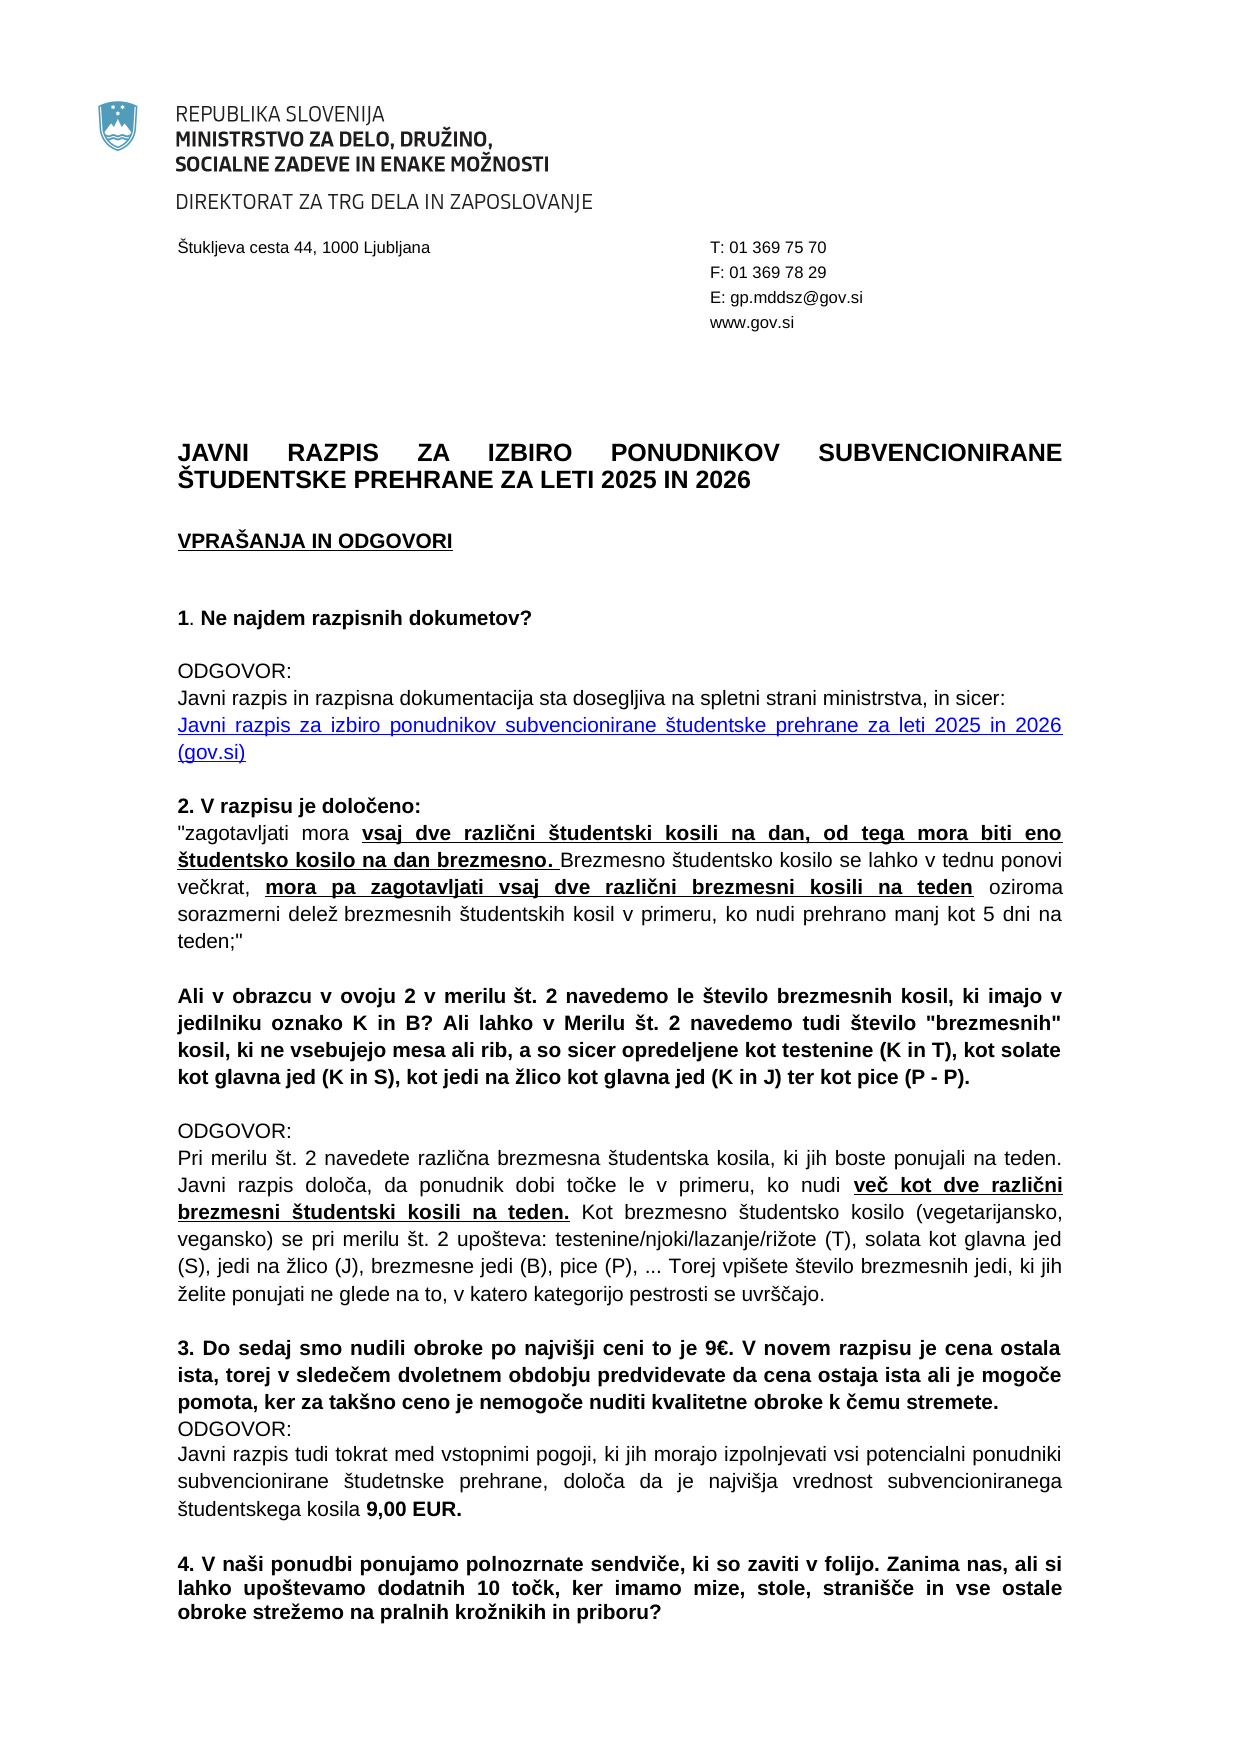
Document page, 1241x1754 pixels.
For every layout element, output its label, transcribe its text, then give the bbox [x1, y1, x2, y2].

text Ali v obrazcu v ovoju 2 v merilu št. 2 navedemo le število brezmesnih kosil, ki imajo v jedilniku oznako K in B? Ali lahko v Merilu št. 2 navedemo tudi število "brezmesnih" kosil, ki ne vsebujejo mesa ali rib, a so sicer opredeljene kot testenine (K in T), kot solate kot glavna jed (K in S), kot jedi na žlico kot glavna jed (K in J) ter kot pice (P - P). [177, 981, 1063, 1090]
text VPRAŠANJA IN ODGOVORI [177, 527, 1063, 554]
text "zagotavljati mora vsaj dve različni študentski kosili na dan, od tega mora biti eno študentsko kosilo na dan brezmesno. Brezmesno študentsko kosilo se lahko v tednu ponovi večkrat, mora pa zagotavljati vsaj dve različni brezmesni kosili na teden oziroma sorazmerni delež brezmesnih študentskih kosil v primeru, ko nudi prehrano manj kot 5 dni na teden;" [177, 819, 1063, 954]
text 2. V razpisu je določeno: [177, 792, 1063, 819]
text Javni razpis za izbiro ponudnikov subvencionirane študentske prehrane za leti 2025 in 2026 (gov.si) [177, 711, 1063, 734]
text Pri merilu št. 2 navedete različna brezmesna študentska kosila, ki jih boste ponujali na teden. Javni razpis določa, da ponudnik dobi točke le v primeru, ko nudi več kot dve različni brezmesni študentski kosili na teden. Kot brezmesno študentsko kosilo (vegetarijansko, vegansko) se pri merilu št. 2 upošteva: testenine/njoki/lazanje/rižote (T), solata kot glavna jed (S), jedi na žlico (J), brezmesne jedi (B), pice (P), ... Torej vpišete število brezmesnih jedi, ki jih želite ponujati ne glede na to, v katero kategorijo pestrosti se uvrščajo. [177, 1144, 1063, 1306]
text 1. Ne najdem razpisnih dokumetov? [177, 605, 1063, 629]
text ODGOVOR: [177, 656, 1063, 683]
text Javni razpis za izbiro ponudnikov subvencionirane študentske prehrane za leti 2025 in 2026 (gov.si) [177, 735, 1063, 765]
text Javni razpis tudi tokrat med vstopnimi pogoji, ki jih morajo izpolnjevati vsi potencialni ponudniki subvencionirane študetnske prehrane, določa da je najvišja vrednost subvencioniranega študentskega kosila 9,00 EUR. [177, 1442, 1063, 1521]
text ODGOVOR: [177, 1415, 1063, 1442]
text 4. V naši ponudbi ponujamo polnozrnate sendviče, ki so zaviti v folijo. Zanima nas, ali si lahko upoštevamo dodatnih 10 točk, ker imamo mize, stole, stranišče in vse ostale obroke strežemo na pralnih krožnikih in priboru? [177, 1552, 1063, 1624]
picture [0, 0, 593, 239]
text Javni razpis in razpisna dokumentacija sta dosegljiva na spletni strani ministrstva, in sicer: [177, 683, 1063, 711]
subtitle JAVNI RAZPIS ZA IZBIRO PONUDNIKOV SUBVENCIONIRANE ŠTUDENTSKE PREHRANE ZA LETI 2025 IN 2026 [177, 440, 1063, 494]
text 3. Do sedaj smo nudili obroke po najvišji ceni to je 9€. V novem razpisu je cena ostala ista, torej v sledečem dvoletnem obdobju predvidevate da cena ostaja ista ali je mogoče pomota, ker za takšno ceno je nemogoče nuditi kvalitetne obroke k čemu stremete. [177, 1333, 1063, 1415]
text ODGOVOR: [177, 1117, 1063, 1144]
